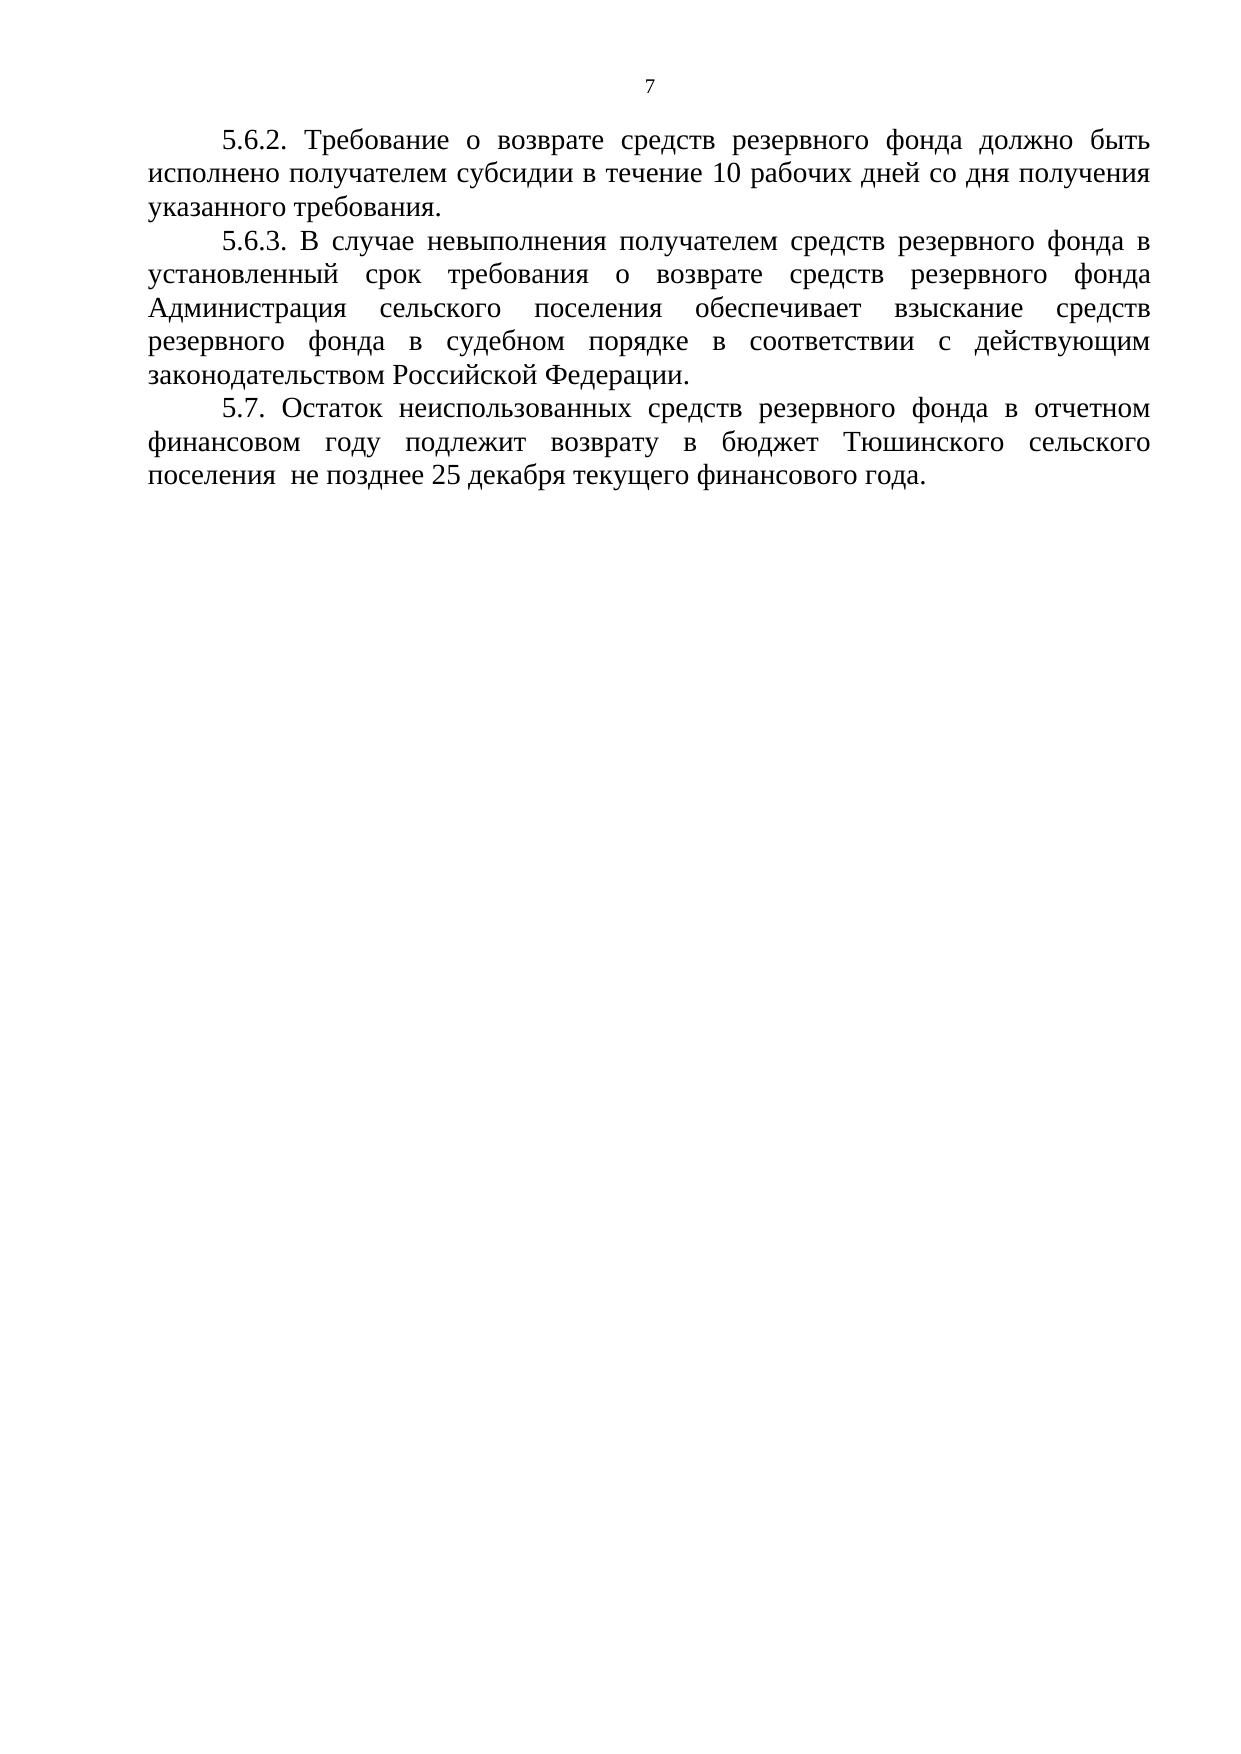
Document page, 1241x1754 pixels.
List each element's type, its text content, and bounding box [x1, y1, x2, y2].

text 5.6.2. Требование о возврате средств резервного фонда должно быть исполнено получателем субсидии в течение 10 рабочих дней со дня получения указанного требования. [148, 122, 1152, 223]
text 5.7. Остаток неиспользованных средств резервного фонда в отчетном финансовом году подлежит возврату в бюджет Тюшинского сельского поселения не позднее 25 декабря текущего финансового года. [148, 390, 1152, 491]
text 5.6.3. В случае невыполнения получателем средств резервного фонда в установленный срок требования о возврате средств резервного фонда Администрация сельского поселения обеспечивает взыскание средств резервного фонда в судебном порядке в соответствии с действующим законодательством Российской Федерации. [148, 223, 1152, 390]
